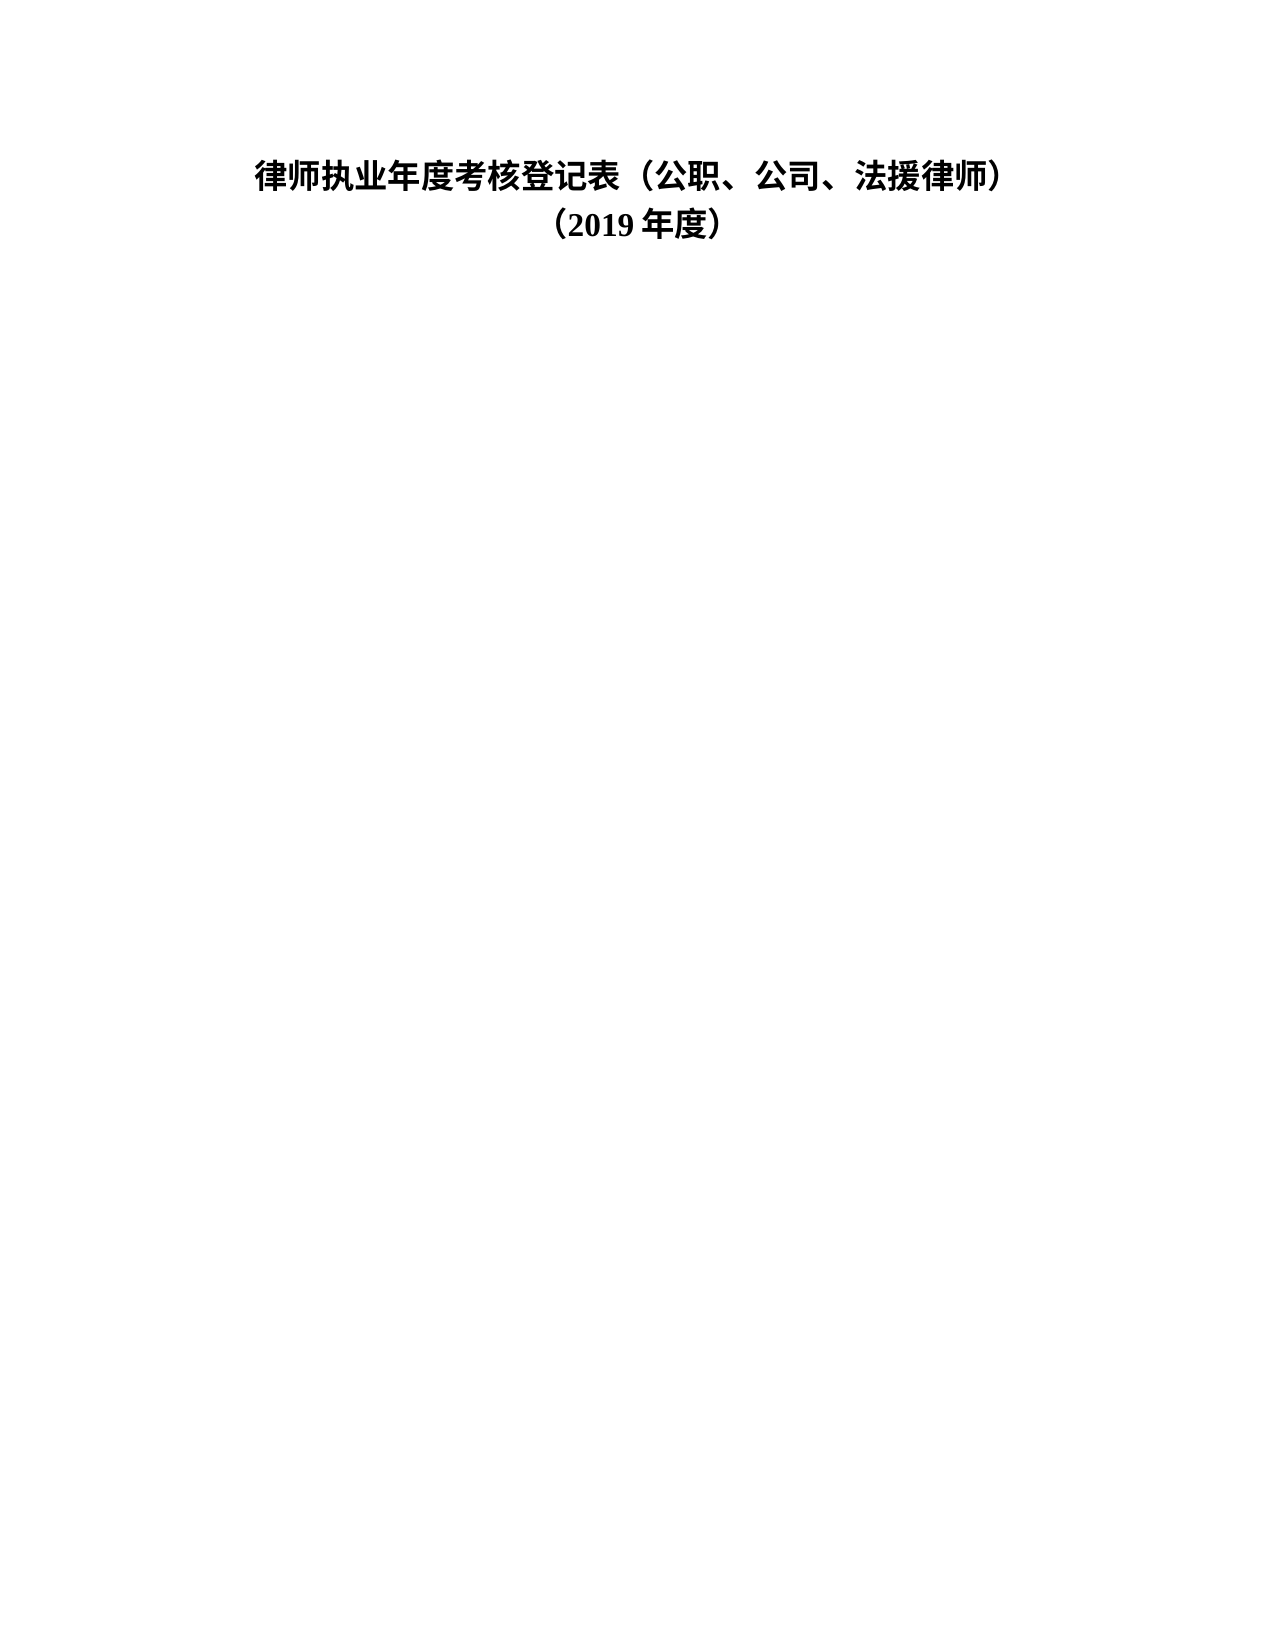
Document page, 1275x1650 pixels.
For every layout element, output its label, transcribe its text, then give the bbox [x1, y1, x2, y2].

text 律师执业年度考核登记表（公职、公司、法援律师） [187, 150, 1087, 198]
text （2019年度） [187, 198, 1087, 246]
